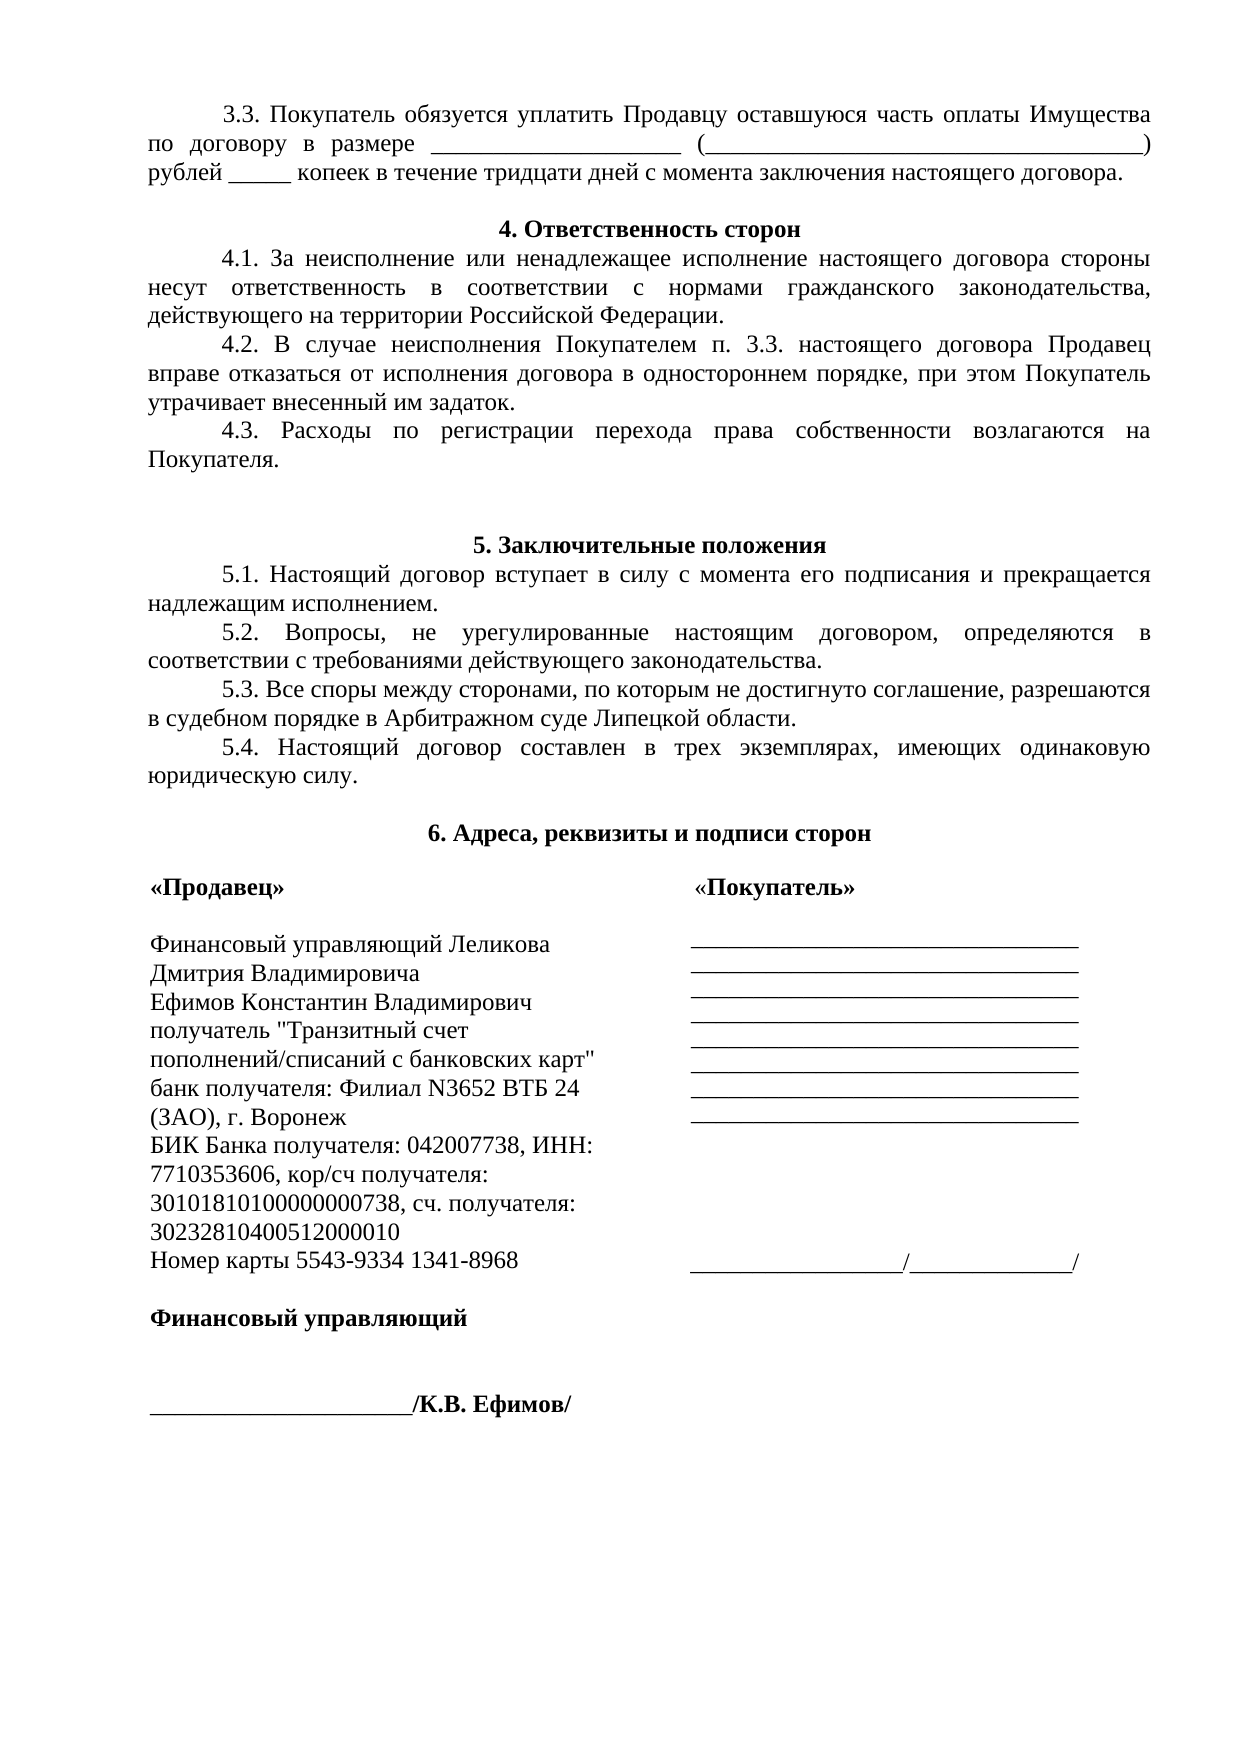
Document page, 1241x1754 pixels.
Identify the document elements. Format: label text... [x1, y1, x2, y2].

table_header «Покупатель» _______________________________ _______________________________ _______________________________ _______________________________ _______________________________ _______________________________ _______________________________ _______________________________ _________________/_____________/ [636, 875, 1133, 1418]
text 5.3. Все споры между сторонами, по которым не достигнуто соглашение, разрешаются в судебном порядке в Арбитражном суде Липецкой области. [148, 674, 1152, 732]
text 6. Адреса, реквизиты и подписи сторон [148, 818, 1152, 847]
text 5.1. Настоящий договор вступает в силу с момента его подписания и прекращается надлежащим исполнением. [148, 559, 1152, 617]
text 4.2. В случае неисполнения Покупателем п. 3.3. настоящего договора Продавец вправе отказаться от исполнения договора в одностороннем порядке, при этом Покупатель утрачивает внесенный им задаток. [148, 329, 1152, 415]
table_header «Продавец» Финансовый управляющий Леликова Дмитрия Владимировича Ефимов Константин Владимирович получатель "Транзитный счет пополнений/списаний с банковских карт" банк получателя: Филиал N3652 ВТБ 24 (ЗАО), г. Воронеж БИК Банка получателя: 042007738, ИНН: 7710353606, кор/сч получателя: 30101810100000000738, сч. получателя: 30232810400512000010 Номер карты 5543-9334 1341-8968 Финансовый управляющий _____________________/К.В. Ефимов/ [139, 875, 636, 1418]
text 5. Заключительные положения [148, 530, 1152, 559]
text 5.2. Вопросы, не урегулированные настоящим договором, определяются в соответствии с требованиями действующего законодательства. [148, 617, 1152, 674]
text 4.1. За неисполнение или ненадлежащее исполнение настоящего договора стороны несут ответственность в соответствии с нормами гражданского законодательства, действующего на территории Российской Федерации. [148, 243, 1152, 329]
list 4. Ответственность сторон [148, 214, 1152, 243]
text 3.3. Покупатель обязуется уплатить Продавцу оставшуюся часть оплаты Имущества по договору в размере ____________________ (___________________________________) рублей _____ копеек в течение тридцати дней с момента заключения настоящего договора. [148, 99, 1152, 185]
text 5.4. Настоящий договор составлен в трех экземплярах, имеющих одинаковую юридическую силу. [148, 732, 1152, 789]
text 4.3. Расходы по регистрации перехода права собственности возлагаются на Покупателя. [148, 415, 1152, 473]
